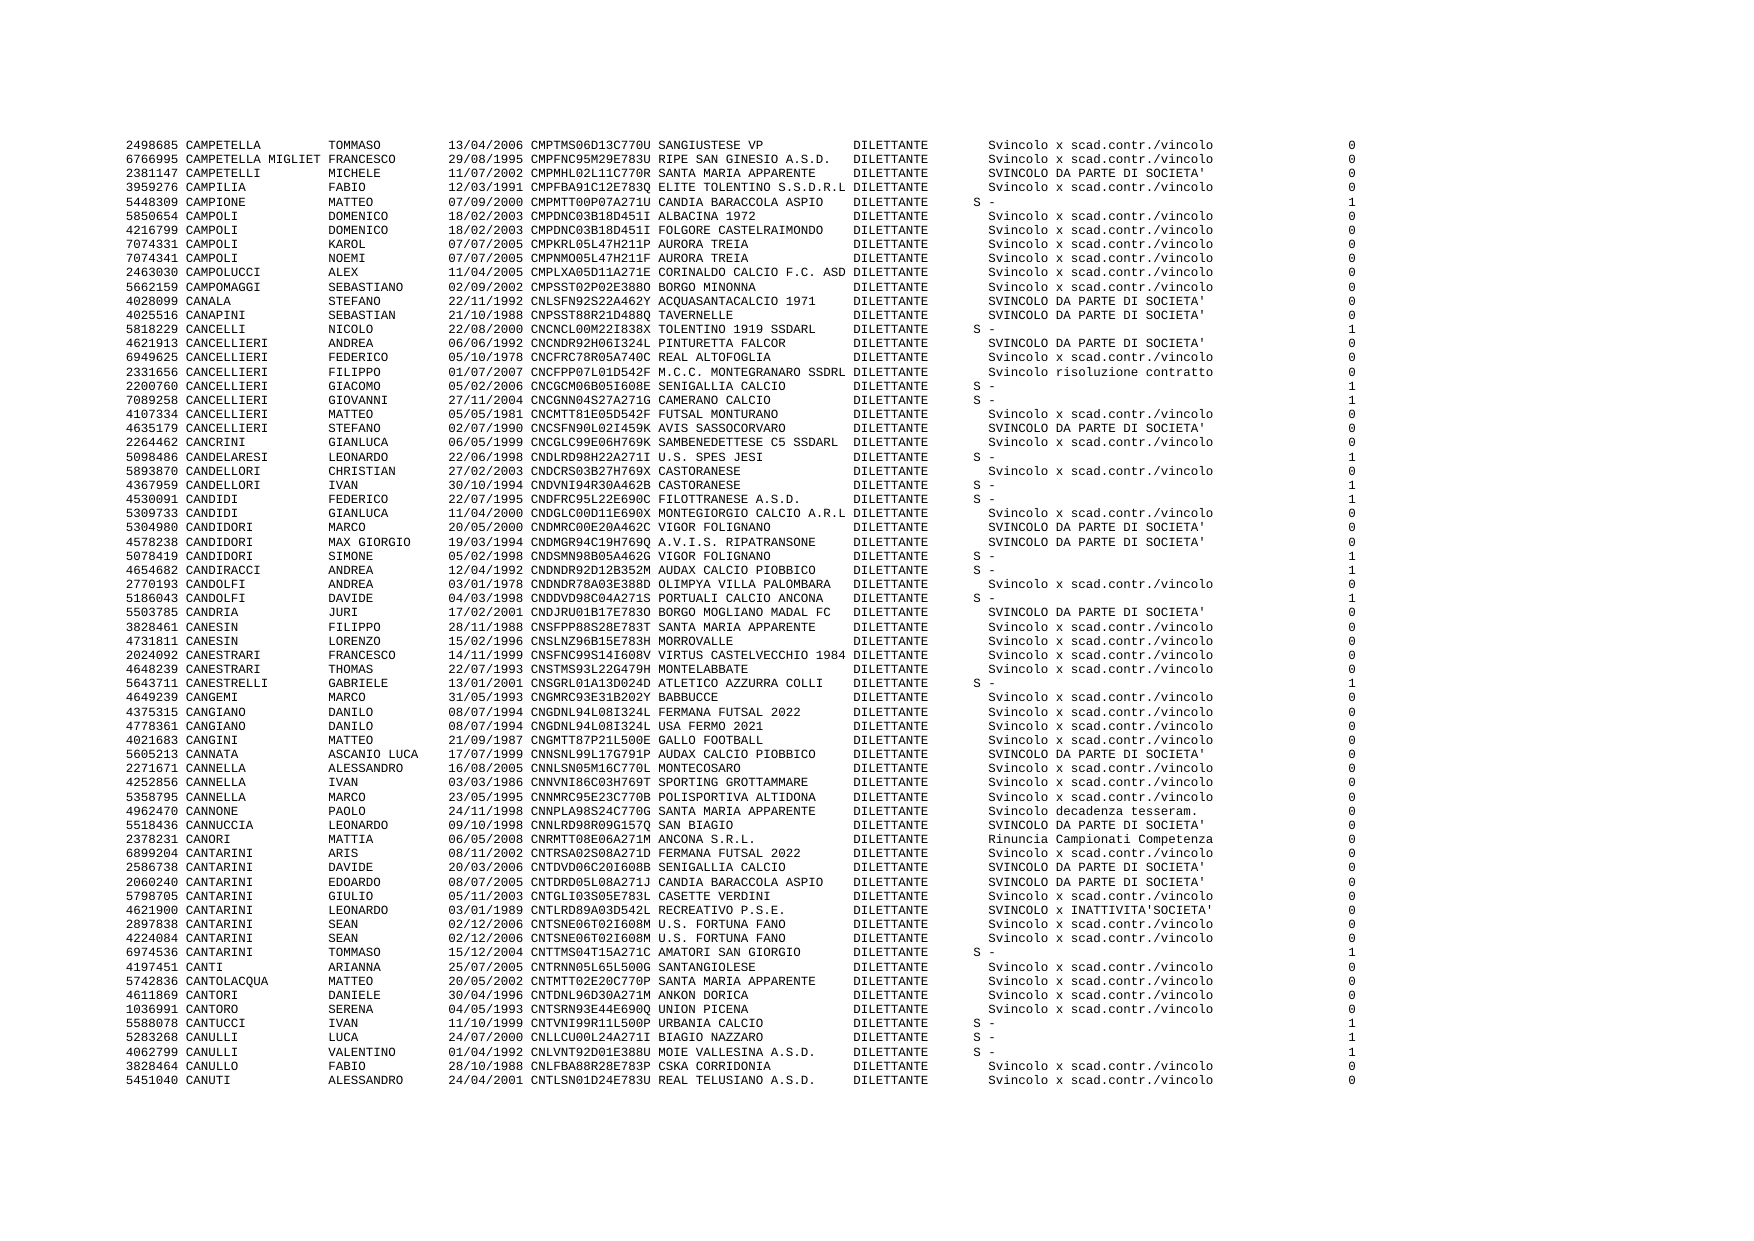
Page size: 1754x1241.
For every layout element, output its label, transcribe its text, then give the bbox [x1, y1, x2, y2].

text 2060240 CANTARINI EDOARDO 08/07/2005 CNTDRD05L08A271J CANDIA BARACCOLA ASPIO DILETTANTE SVINCOLO DA PARTE DI SOCIETA' 0 [118, 876, 1606, 890]
text 2024092 CANESTRARI FRANCESCO 14/11/1999 CNSFNC99S14I608V VIRTUS CASTELVECCHIO 1984 DILETTANTE Svincolo x scad.contr./vincolo 0 [118, 649, 1606, 663]
text 4635179 CANCELLIERI STEFANO 02/07/1990 CNCSFN90L02I459K AVIS SASSOCORVARO DILETTANTE SVINCOLO DA PARTE DI SOCIETA' 0 [118, 422, 1606, 436]
text 3828461 CANESIN FILIPPO 28/11/1988 CNSFPP88S28E783T SANTA MARIA APPARENTE DILETTANTE Svincolo x scad.contr./vincolo 0 [118, 621, 1606, 635]
text 5078419 CANDIDORI SIMONE 05/02/1998 CNDSMN98B05A462G VIGOR FOLIGNANO DILETTANTE S - 1 [118, 550, 1606, 564]
text 5850654 CAMPOLI DOMENICO 18/02/2003 CMPDNC03B18D451I ALBACINA 1972 DILETTANTE Svincolo x scad.contr./vincolo 0 [118, 210, 1606, 224]
text 4062799 CANULLI VALENTINO 01/04/1992 CNLVNT92D01E388U MOIE VALLESINA A.S.D. DILETTANTE S - 1 [118, 1046, 1606, 1060]
text 5283268 CANULLI LUCA 24/07/2000 CNLLCU00L24A271I BIAGIO NAZZARO DILETTANTE S - 1 [118, 1031, 1606, 1046]
text 5818229 CANCELLI NICOLO 22/08/2000 CNCNCL00M22I838X TOLENTINO 1919 SSDARL DILETTANTE S - 1 [118, 323, 1606, 337]
text 5186043 CANDOLFI DAVIDE 04/03/1998 CNDDVD98C04A271S PORTUALI CALCIO ANCONA DILETTANTE S - 1 [118, 592, 1606, 606]
text 4654682 CANDIRACCI ANDREA 12/04/1992 CNDNDR92D12B352M AUDAX CALCIO PIOBBICO DILETTANTE S - 1 [118, 564, 1606, 578]
text 5893870 CANDELLORI CHRISTIAN 27/02/2003 CNDCRS03B27H769X CASTORANESE DILETTANTE Svincolo x scad.contr./vincolo 0 [118, 465, 1606, 479]
text 5588078 CANTUCCI IVAN 11/10/1999 CNTVNI99R11L500P URBANIA CALCIO DILETTANTE S - 1 [118, 1017, 1606, 1031]
text 2271671 CANNELLA ALESSANDRO 16/08/2005 CNNLSN05M16C770L MONTECOSARO DILETTANTE Svincolo x scad.contr./vincolo 0 [118, 762, 1606, 776]
text 1036991 CANTORO SERENA 04/05/1993 CNTSRN93E44E690Q UNION PICENA DILETTANTE Svincolo x scad.contr./vincolo 0 [118, 1003, 1606, 1017]
text 4962470 CANNONE PAOLO 24/11/1998 CNNPLA98S24C770G SANTA MARIA APPARENTE DILETTANTE Svincolo decadenza tesseram. 0 [118, 805, 1606, 819]
text 4578238 CANDIDORI MAX GIORGIO 19/03/1994 CNDMGR94C19H769Q A.V.I.S. RIPATRANSONE DILETTANTE SVINCOLO DA PARTE DI SOCIETA' 0 [118, 536, 1606, 550]
text 5605213 CANNATA ASCANIO LUCA 17/07/1999 CNNSNL99L17G791P AUDAX CALCIO PIOBBICO DILETTANTE SVINCOLO DA PARTE DI SOCIETA' 0 [118, 748, 1606, 762]
text 2378231 CANORI MATTIA 06/05/2008 CNRMTT08E06A271M ANCONA S.R.L. DILETTANTE Rinuncia Campionati Competenza 0 [118, 833, 1606, 847]
text 5518436 CANNUCCIA LEONARDO 09/10/1998 CNNLRD98R09G157Q SAN BIAGIO DILETTANTE SVINCOLO DA PARTE DI SOCIETA' 0 [118, 819, 1606, 833]
text 2381147 CAMPETELLI MICHELE 11/07/2002 CMPMHL02L11C770R SANTA MARIA APPARENTE DILETTANTE SVINCOLO DA PARTE DI SOCIETA' 0 [118, 167, 1606, 181]
text 5309733 CANDIDI GIANLUCA 11/04/2000 CNDGLC00D11E690X MONTEGIORGIO CALCIO A.R.L DILETTANTE Svincolo x scad.contr./vincolo 0 [118, 507, 1606, 521]
text 3828464 CANULLO FABIO 28/10/1988 CNLFBA88R28E783P CSKA CORRIDONIA DILETTANTE Svincolo x scad.contr./vincolo 0 [118, 1060, 1606, 1074]
text 2586738 CANTARINI DAVIDE 20/03/2006 CNTDVD06C20I608B SENIGALLIA CALCIO DILETTANTE SVINCOLO DA PARTE DI SOCIETA' 0 [118, 861, 1606, 876]
text 5098486 CANDELARESI LEONARDO 22/06/1998 CNDLRD98H22A271I U.S. SPES JESI DILETTANTE S - 1 [118, 451, 1606, 465]
text 5448309 CAMPIONE MATTEO 07/09/2000 CMPMTT00P07A271U CANDIA BARACCOLA ASPIO DILETTANTE S - 1 [118, 196, 1606, 210]
text 4216799 CAMPOLI DOMENICO 18/02/2003 CMPDNC03B18D451I FOLGORE CASTELRAIMONDO DILETTANTE Svincolo x scad.contr./vincolo 0 [118, 224, 1606, 238]
text 2498685 CAMPETELLA TOMMASO 13/04/2006 CMPTMS06D13C770U SANGIUSTESE VP DILETTANTE Svincolo x scad.contr./vincolo 0 [118, 139, 1606, 153]
text 6974536 CANTARINI TOMMASO 15/12/2004 CNTTMS04T15A271C AMATORI SAN GIORGIO DILETTANTE S - 1 [118, 946, 1606, 961]
text 5451040 CANUTI ALESSANDRO 24/04/2001 CNTLSN01D24E783U REAL TELUSIANO A.S.D. DILETTANTE Svincolo x scad.contr./vincolo 0 [118, 1074, 1606, 1088]
text 7074331 CAMPOLI KAROL 07/07/2005 CMPKRL05L47H211P AURORA TREIA DILETTANTE Svincolo x scad.contr./vincolo 0 [118, 238, 1606, 252]
text 5643711 CANESTRELLI GABRIELE 13/01/2001 CNSGRL01A13D024D ATLETICO AZZURRA COLLI DILETTANTE S - 1 [118, 677, 1606, 691]
text 6949625 CANCELLIERI FEDERICO 05/10/1978 CNCFRC78R05A740C REAL ALTOFOGLIA DILETTANTE Svincolo x scad.contr./vincolo 0 [118, 351, 1606, 366]
text 5798705 CANTARINI GIULIO 05/11/2003 CNTGLI03S05E783L CASETTE VERDINI DILETTANTE Svincolo x scad.contr./vincolo 0 [118, 890, 1606, 904]
text 4021683 CANGINI MATTEO 21/09/1987 CNGMTT87P21L500E GALLO FOOTBALL DILETTANTE Svincolo x scad.contr./vincolo 0 [118, 734, 1606, 748]
text 4731811 CANESIN LORENZO 15/02/1996 CNSLNZ96B15E783H MORROVALLE DILETTANTE Svincolo x scad.contr./vincolo 0 [118, 635, 1606, 649]
text 5503785 CANDRIA JURI 17/02/2001 CNDJRU01B17E783O BORGO MOGLIANO MADAL FC DILETTANTE SVINCOLO DA PARTE DI SOCIETA' 0 [118, 606, 1606, 621]
text 4025516 CANAPINI SEBASTIAN 21/10/1988 CNPSST88R21D488Q TAVERNELLE DILETTANTE SVINCOLO DA PARTE DI SOCIETA' 0 [118, 309, 1606, 323]
text 4530091 CANDIDI FEDERICO 22/07/1995 CNDFRC95L22E690C FILOTTRANESE A.S.D. DILETTANTE S - 1 [118, 493, 1606, 507]
text 3959276 CAMPILIA FABIO 12/03/1991 CMPFBA91C12E783Q ELITE TOLENTINO S.S.D.R.L DILETTANTE Svincolo x scad.contr./vincolo 0 [118, 181, 1606, 196]
text 4621913 CANCELLIERI ANDREA 06/06/1992 CNCNDR92H06I324L PINTURETTA FALCOR DILETTANTE SVINCOLO DA PARTE DI SOCIETA' 0 [118, 337, 1606, 351]
text 4621900 CANTARINI LEONARDO 03/01/1989 CNTLRD89A03D542L RECREATIVO P.S.E. DILETTANTE SVINCOLO x INATTIVITA'SOCIETA' 0 [118, 904, 1606, 918]
text 6899204 CANTARINI ARIS 08/11/2002 CNTRSA02S08A271D FERMANA FUTSAL 2022 DILETTANTE Svincolo x scad.contr./vincolo 0 [118, 847, 1606, 861]
text 4649239 CANGEMI MARCO 31/05/1993 CNGMRC93E31B202Y BABBUCCE DILETTANTE Svincolo x scad.contr./vincolo 0 [118, 691, 1606, 706]
text 4611869 CANTORI DANIELE 30/04/1996 CNTDNL96D30A271M ANKON DORICA DILETTANTE Svincolo x scad.contr./vincolo 0 [118, 989, 1606, 1003]
text 4107334 CANCELLIERI MATTEO 05/05/1981 CNCMTT81E05D542F FUTSAL MONTURANO DILETTANTE Svincolo x scad.contr./vincolo 0 [118, 408, 1606, 422]
text 4778361 CANGIANO DANILO 08/07/1994 CNGDNL94L08I324L USA FERMO 2021 DILETTANTE Svincolo x scad.contr./vincolo 0 [118, 720, 1606, 734]
text 2200760 CANCELLIERI GIACOMO 05/02/2006 CNCGCM06B05I608E SENIGALLIA CALCIO DILETTANTE S - 1 [118, 380, 1606, 394]
text 5742836 CANTOLACQUA MATTEO 20/05/2002 CNTMTT02E20C770P SANTA MARIA APPARENTE DILETTANTE Svincolo x scad.contr./vincolo 0 [118, 975, 1606, 989]
text 4224084 CANTARINI SEAN 02/12/2006 CNTSNE06T02I608M U.S. FORTUNA FANO DILETTANTE Svincolo x scad.contr./vincolo 0 [118, 932, 1606, 946]
text 5304980 CANDIDORI MARCO 20/05/2000 CNDMRC00E20A462C VIGOR FOLIGNANO DILETTANTE SVINCOLO DA PARTE DI SOCIETA' 0 [118, 521, 1606, 536]
text 5358795 CANNELLA MARCO 23/05/1995 CNNMRC95E23C770B POLISPORTIVA ALTIDONA DILETTANTE Svincolo x scad.contr./vincolo 0 [118, 791, 1606, 805]
text 4648239 CANESTRARI THOMAS 22/07/1993 CNSTMS93L22G479H MONTELABBATE DILETTANTE Svincolo x scad.contr./vincolo 0 [118, 663, 1606, 677]
text 2331656 CANCELLIERI FILIPPO 01/07/2007 CNCFPP07L01D542F M.C.C. MONTEGRANARO SSDRL DILETTANTE Svincolo risoluzione contratto 0 [118, 366, 1606, 380]
text 4375315 CANGIANO DANILO 08/07/1994 CNGDNL94L08I324L FERMANA FUTSAL 2022 DILETTANTE Svincolo x scad.contr./vincolo 0 [118, 706, 1606, 720]
text 4252856 CANNELLA IVAN 03/03/1986 CNNVNI86C03H769T SPORTING GROTTAMMARE DILETTANTE Svincolo x scad.contr./vincolo 0 [118, 776, 1606, 791]
text 7089258 CANCELLIERI GIOVANNI 27/11/2004 CNCGNN04S27A271G CAMERANO CALCIO DILETTANTE S - 1 [118, 394, 1606, 408]
text 7074341 CAMPOLI NOEMI 07/07/2005 CMPNMO05L47H211F AURORA TREIA DILETTANTE Svincolo x scad.contr./vincolo 0 [118, 252, 1606, 266]
text 2264462 CANCRINI GIANLUCA 06/05/1999 CNCGLC99E06H769K SAMBENEDETTESE C5 SSDARL DILETTANTE Svincolo x scad.contr./vincolo 0 [118, 436, 1606, 451]
text 5662159 CAMPOMAGGI SEBASTIANO 02/09/2002 CMPSST02P02E388O BORGO MINONNA DILETTANTE Svincolo x scad.contr./vincolo 0 [118, 281, 1606, 295]
text 4367959 CANDELLORI IVAN 30/10/1994 CNDVNI94R30A462B CASTORANESE DILETTANTE S - 1 [118, 479, 1606, 493]
text 2770193 CANDOLFI ANDREA 03/01/1978 CNDNDR78A03E388D OLIMPYA VILLA PALOMBARA DILETTANTE Svincolo x scad.contr./vincolo 0 [118, 578, 1606, 592]
text 2897838 CANTARINI SEAN 02/12/2006 CNTSNE06T02I608M U.S. FORTUNA FANO DILETTANTE Svincolo x scad.contr./vincolo 0 [118, 918, 1606, 932]
text 2463030 CAMPOLUCCI ALEX 11/04/2005 CMPLXA05D11A271E CORINALDO CALCIO F.C. ASD DILETTANTE Svincolo x scad.contr./vincolo 0 [118, 266, 1606, 281]
text 4028099 CANALA STEFANO 22/11/1992 CNLSFN92S22A462Y ACQUASANTACALCIO 1971 DILETTANTE SVINCOLO DA PARTE DI SOCIETA' 0 [118, 295, 1606, 309]
text 4197451 CANTI ARIANNA 25/07/2005 CNTRNN05L65L500G SANTANGIOLESE DILETTANTE Svincolo x scad.contr./vincolo 0 [118, 961, 1606, 975]
text 6766995 CAMPETELLA MIGLIET FRANCESCO 29/08/1995 CMPFNC95M29E783U RIPE SAN GINESIO A.S.D. DILETTANTE Svincolo x scad.contr./vincolo 0 [118, 153, 1606, 167]
